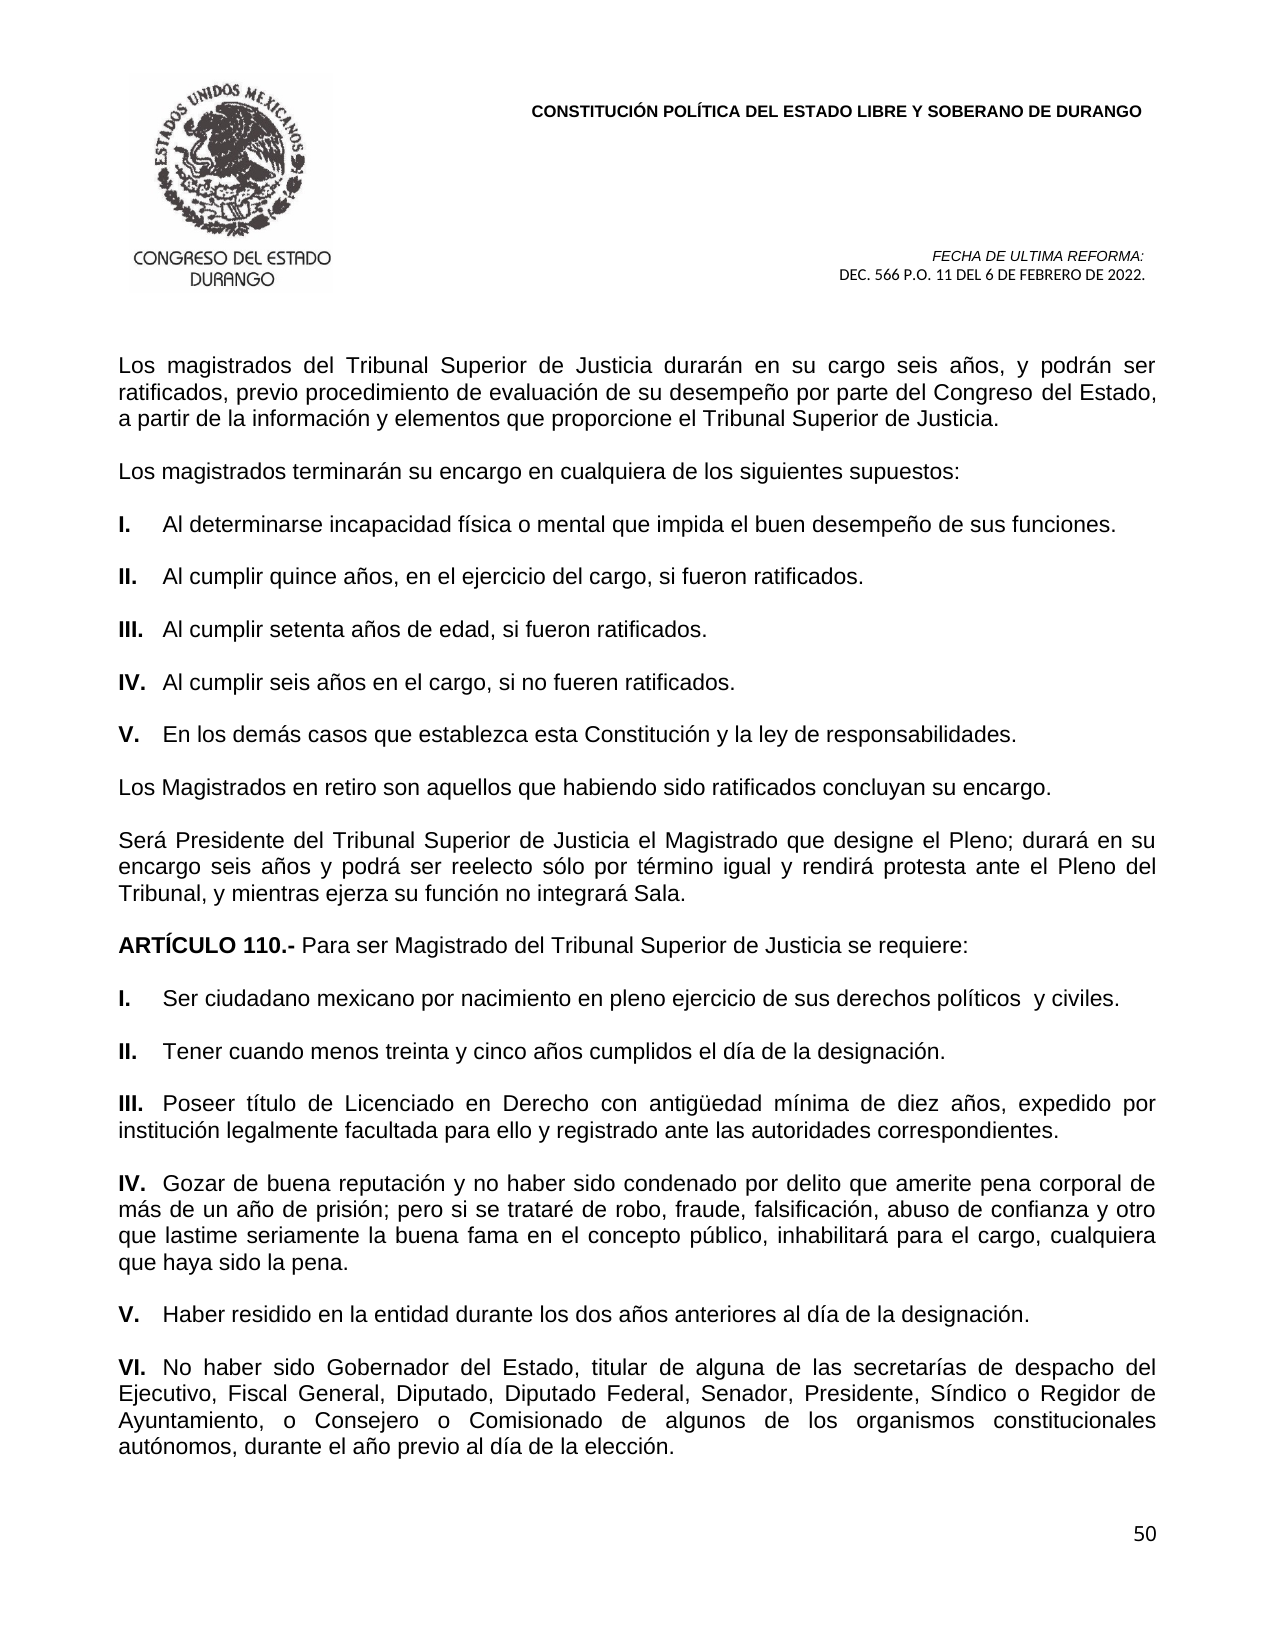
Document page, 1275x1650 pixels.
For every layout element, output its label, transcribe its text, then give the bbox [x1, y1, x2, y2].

list No haber sido Gobernador del Estado, titular de alguna de las secretarías de despacho del Ejecutivo, Fiscal General, Diputado, Diputado Federal, Senador, Presidente, Síndico o Regidor de Ayuntamiento, o Consejero o Comisionado de algunos de los organismos constitucionales autónomos, durante el año previo al día de la elección. [118, 1354, 1157, 1459]
list Al cumplir seis años en el cargo, si no fueren ratificados. [118, 669, 1157, 695]
list Al determinarse incapacidad física o mental que impida el buen desempeño de sus funciones. [118, 511, 1157, 537]
list Al cumplir quince años, en el ejercicio del cargo, si fueron ratificados. [118, 563, 1157, 590]
text Los magistrados terminarán su encargo en cualquiera de los siguientes supuestos: [118, 458, 1157, 484]
list Tener cuando menos treinta y cinco años cumplidos el día de la designación. [118, 1038, 1157, 1064]
list Ser ciudadano mexicano por nacimiento en pleno ejercicio de sus derechos políticos y civiles. [118, 985, 1157, 1011]
list Gozar de buena reputación y no haber sido condenado por delito que amerite pena corporal de más de un año de prisión; pero si se trataré de robo, fraude, falsificación, abuso de confianza y otro que lastime seriamente la buena fama en el concepto público, inhabilitará para el cargo, cualquiera que haya sido la pena. [118, 1169, 1157, 1275]
list Haber residido en la entidad durante los dos años anteriores al día de la designación. [118, 1301, 1157, 1328]
list Los magistrados del Tribunal Superior de Justicia durarán en su cargo seis años, y podrán ser ratificados, previo procedimiento de evaluación de su desempeño por parte del Congreso del Estado, a partir de la información y elementos que proporcione el Tribunal Superior de Justicia. [118, 352, 1157, 432]
list Será Presidente del Tribunal Superior de Justicia el Magistrado que designe el Pleno; durará en su encargo seis años y podrá ser reelecto sólo por término igual y rendirá protesta ante el Pleno del Tribunal, y mientras ejerza su función no integrará Sala. [118, 827, 1157, 906]
list Al cumplir setenta años de edad, si fueron ratificados. [118, 616, 1157, 642]
list Poseer título de Licenciado en Derecho con antigüedad mínima de diez años, expedido por institución legalmente facultada para ello y registrado ante las autoridades correspondientes. [118, 1090, 1157, 1143]
list Los Magistrados en retiro son aquellos que habiendo sido ratificados concluyan su encargo. [118, 774, 1157, 801]
picture [129, 73, 333, 293]
list En los demás casos que establezca esta Constitución y la ley de responsabilidades. [118, 721, 1157, 748]
list ARTÍCULO 110.- Para ser Magistrado del Tribunal Superior de Justicia se requiere: [118, 932, 1157, 959]
